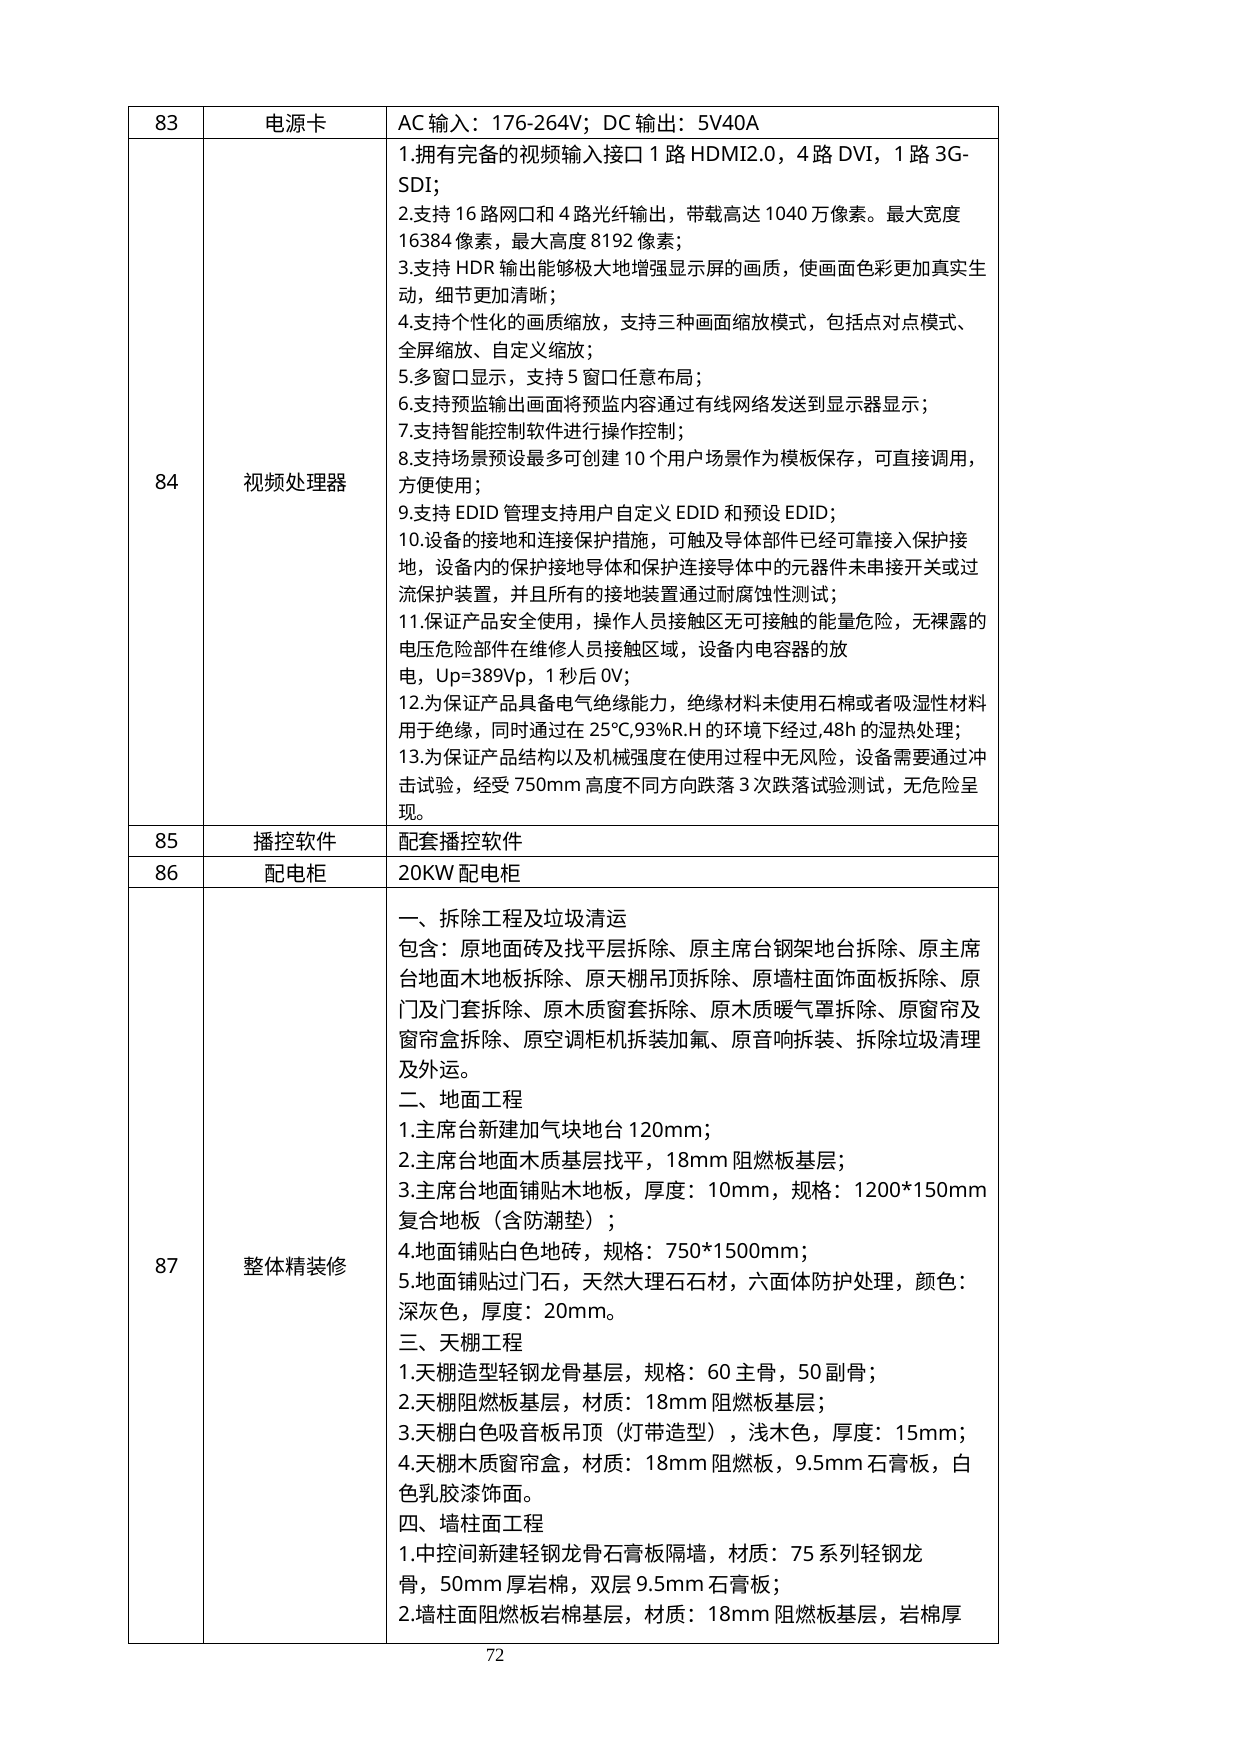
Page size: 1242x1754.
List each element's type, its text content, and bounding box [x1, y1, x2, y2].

table_cell 视频处理器 [204, 139, 386, 824]
table_cell 配套播控软件 [387, 826, 998, 856]
table_cell 83 [129, 107, 203, 138]
table_cell 播控软件 [204, 826, 386, 856]
table_cell 电源卡 [204, 107, 386, 138]
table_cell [387, 888, 998, 1643]
table_cell 87 [129, 888, 203, 1643]
table_cell 84 [129, 139, 203, 824]
table_cell 整体精装修 [204, 888, 386, 1643]
table_cell AC输入：176-264V；DC输出：5V40A [387, 107, 998, 138]
table_cell 85 [129, 826, 203, 856]
table_cell 配电柜 [204, 857, 386, 887]
table_cell 1.拥有完备的视频输入接口1路HDMI2.0，4路DVI，1路 3G-SDI； 2.支持16路网口和4路光纤输出，带载高达1040万像素。最大宽度16384像素，最大高度8192像素； 3.支持 HDR 输出能够极大地增强显示屏的画质，使画面色彩更加真实生动，细节更加清晰； 4.支持个性化的画质缩放，支持三种画面缩放模式，包括点对点模式、全屏缩放、自定义缩放； 5.多窗口显示，支持5窗口任意布局； 6.支持预监输出画面将预监内容通过有线网络发送到显示器显示； 7.支持智能控制软件进行操作控制； 8.支持场景预设最多可创建10个用户场景作为模板保存，可直接调用，方便使用； 9.支持EDID管理支持用户自定义EDID 和预设EDID； 10.设备的接地和连接保护措施，可触及导体部件已经可靠接入保护接地，设备内的保护接地导体和保护连接导体中的元器件未串接开关或过流保护装置，并且所有的接地装置通过耐腐蚀性测试； 11.保证产品安全使用，操作人员接触区无可接触的能量危险，无裸露的电压危险部件在维修人员接触区域，设备内电容器的放电，Up=389Vp，1秒后0V； 12.为保证产品具备电气绝缘能力，绝缘材料未使用石棉或者吸湿性材料用于绝缘，同时通过在25℃,93%R.H的环境下经过,48h的湿热处理； 13.为保证产品结构以及机械强度在使用过程中无风险，设备需要通过冲击试验，经受750mm高度不同方向跌落3次跌落试验测试，无危险呈现。 [387, 139, 998, 824]
table_cell 20KW配电柜 [387, 857, 998, 887]
table_cell 86 [129, 857, 203, 887]
